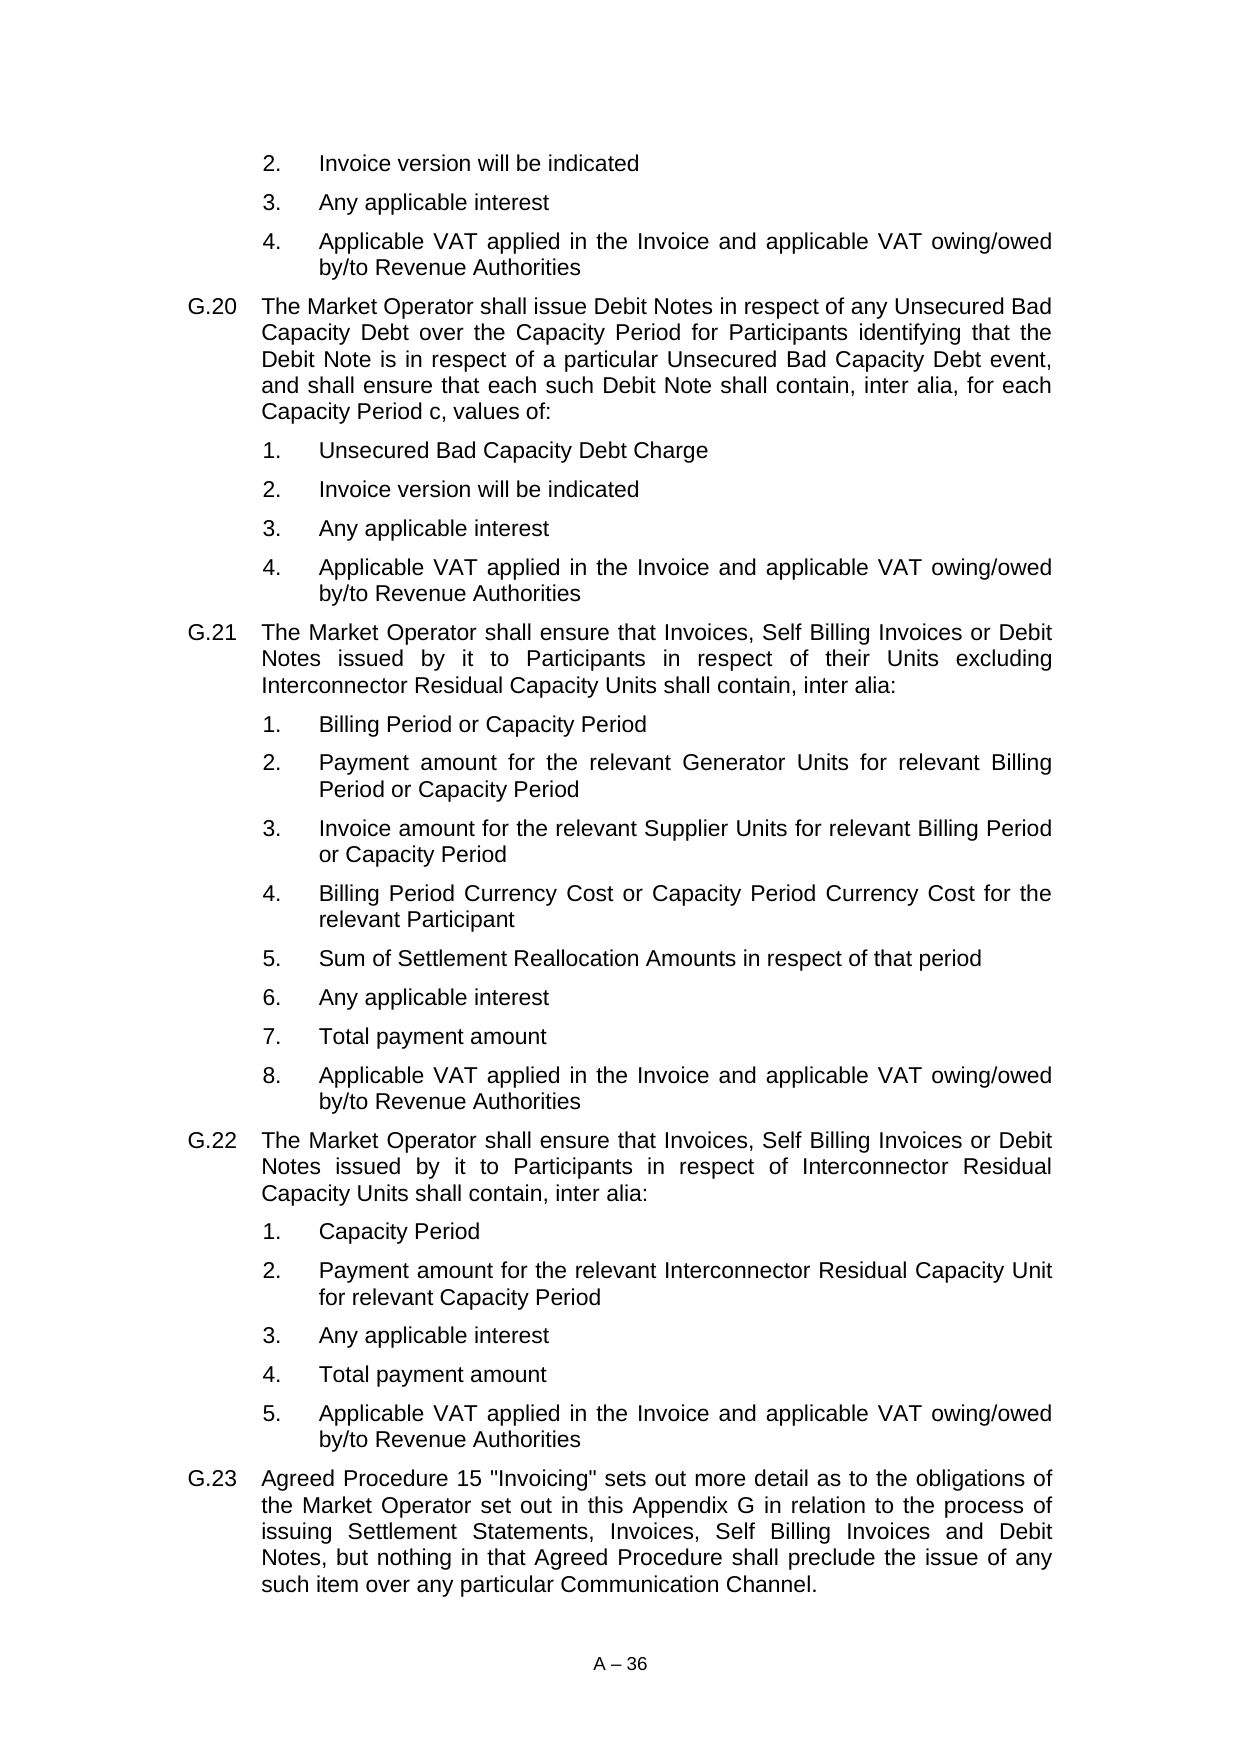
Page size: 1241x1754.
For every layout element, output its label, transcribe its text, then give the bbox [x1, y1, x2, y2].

text Applicable VAT applied in the Invoice and applicable VAT owing/owed by/to Revenue Authorities [262, 1400, 1053, 1453]
text Any applicable interest [262, 984, 1053, 1010]
text The Market Operator shall issue Debit Notes in respect of any Unsecured Bad Capacity Debt over the Capacity Period for Participants identifying that the Debit Note is in respect of a particular Unsecured Bad Capacity Debt event, and shall ensure that each such Debit Note shall contain, inter alia, for each Capacity Period c, values of: [187, 293, 1053, 425]
text Any applicable interest [262, 189, 1053, 215]
text Payment amount for the relevant Generator Units for relevant Billing Period or Capacity Period [262, 749, 1053, 802]
text Payment amount for the relevant Interconnector Residual Capacity Unit for relevant Capacity Period [262, 1257, 1053, 1310]
text Any applicable interest [262, 515, 1053, 541]
text Invoice amount for the relevant Supplier Units for relevant Billing Period or Capacity Period [262, 814, 1053, 867]
text Sum of Settlement Reallocation Amounts in respect of that period [262, 945, 1053, 971]
text Applicable VAT applied in the Invoice and applicable VAT owing/owed by/to Revenue Authorities [262, 228, 1053, 280]
text Total payment amount [262, 1023, 1053, 1049]
list Capacity Period [262, 1218, 1053, 1245]
text Invoice version will be indicated [262, 150, 1053, 176]
text Applicable VAT applied in the Invoice and applicable VAT owing/owed by/to Revenue Authorities [262, 1062, 1053, 1114]
list Unsecured Bad Capacity Debt Charge [262, 437, 1053, 463]
text Total payment amount [262, 1361, 1053, 1388]
text The Market Operator shall ensure that Invoices, Self Billing Invoices or Debit Notes issued by it to Participants in respect of Interconnector Residual Capacity Units shall contain, inter alia: [187, 1127, 1053, 1206]
text Any applicable interest [262, 1322, 1053, 1349]
text Invoice version will be indicated [262, 476, 1053, 502]
text Applicable VAT applied in the Invoice and applicable VAT owing/owed by/to Revenue Authorities [262, 554, 1053, 606]
text Agreed Procedure 15 "Invoicing" sets out more detail as to the obligations of the Market Operator set out in this Appendix G in relation to the process of issuing Settlement Statements, Invoices, Self Billing Invoices and Debit Notes, but nothing in that Agreed Procedure shall preclude the issue of any such item over any particular Communication Channel. [187, 1465, 1053, 1597]
list Billing Period or Capacity Period [262, 711, 1053, 737]
text The Market Operator shall ensure that Invoices, Self Billing Invoices or Debit Notes issued by it to Participants in respect of their Units excluding Interconnector Residual Capacity Units shall contain, inter alia: [187, 619, 1053, 698]
text Billing Period Currency Cost or Capacity Period Currency Cost for the relevant Participant [262, 880, 1053, 932]
